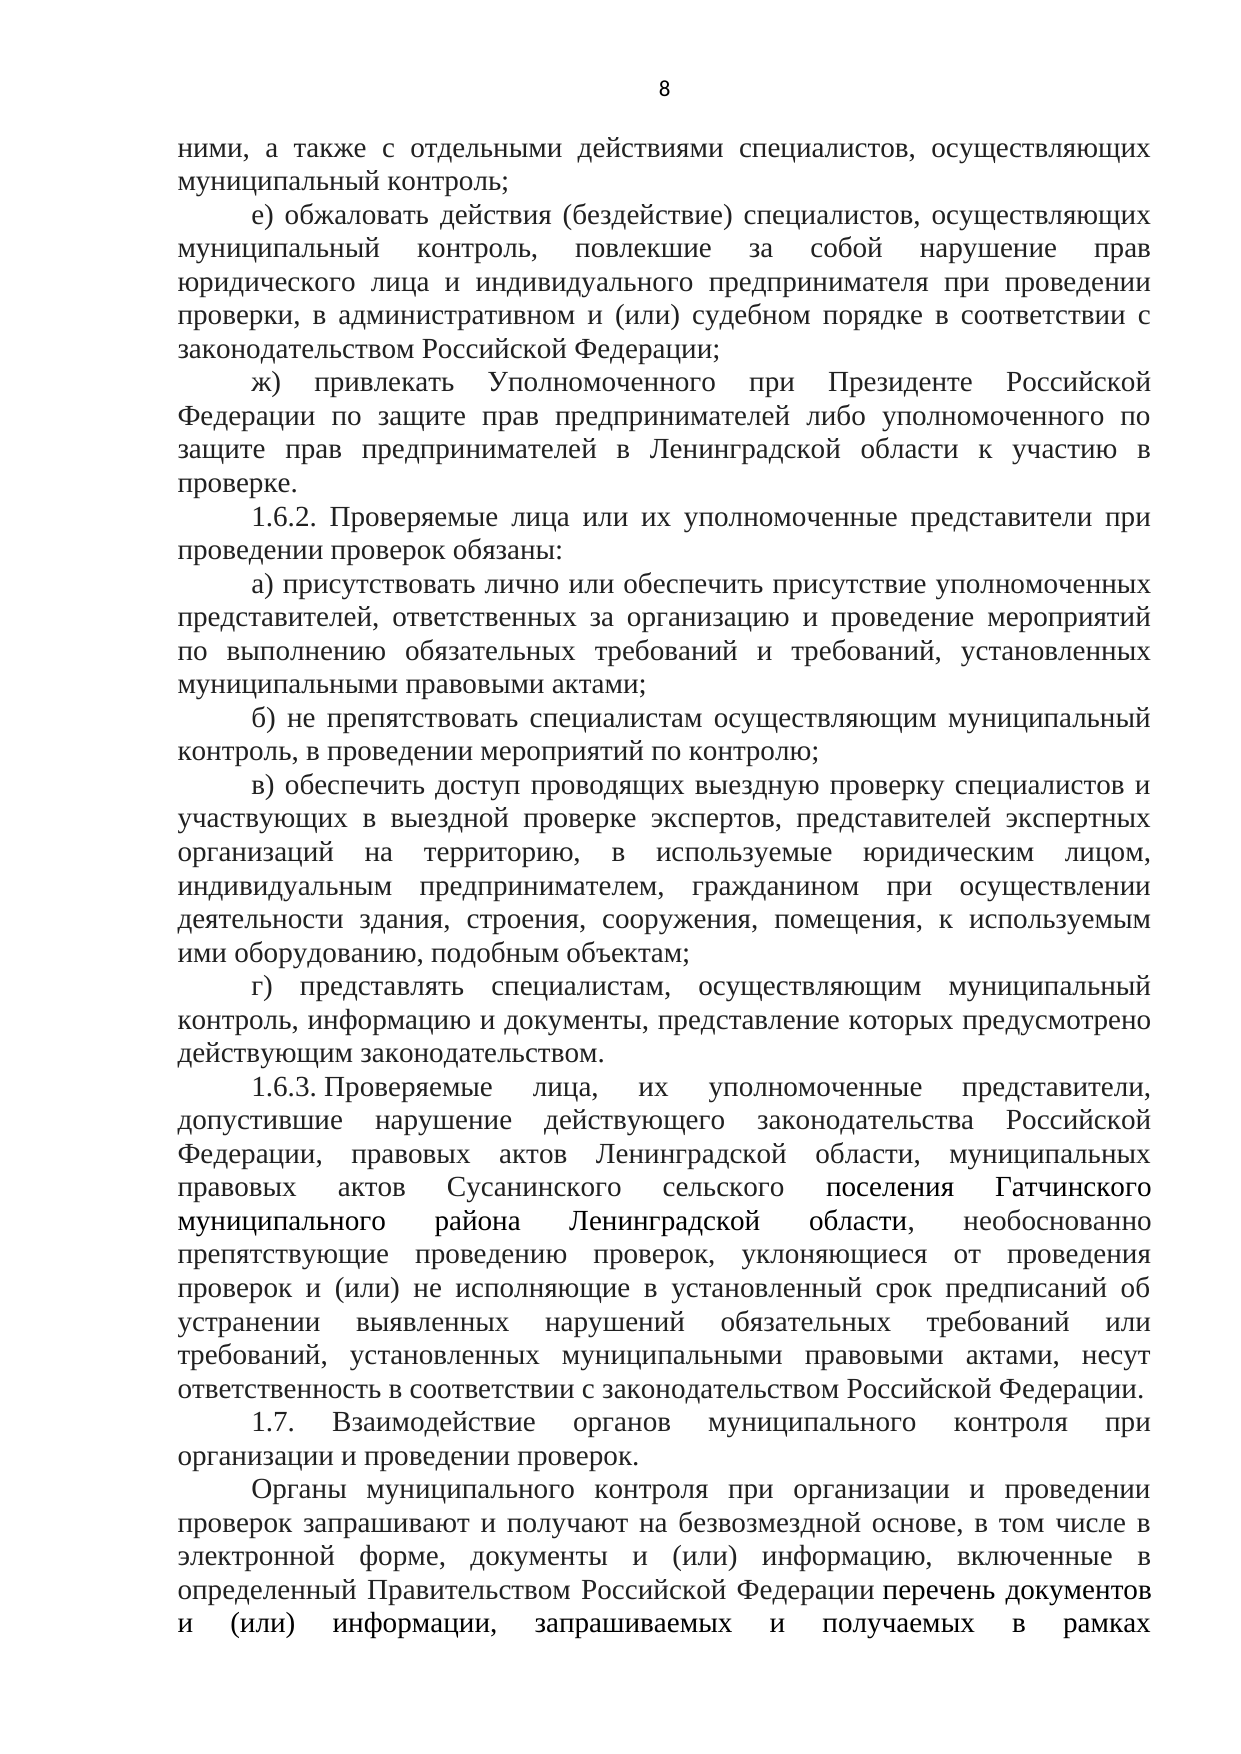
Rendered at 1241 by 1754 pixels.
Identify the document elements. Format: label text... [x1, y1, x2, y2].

text ж) привлекать Уполномоченного при Президенте Российской Федерации по защите прав предпринимателей либо уполномоченного по защите прав предпринимателей в Ленинградской области к участию в проверке. [177, 364, 1152, 499]
text в) обеспечить доступ проводящих выездную проверку специалистов и участвующих в выездной проверке экспертов, представителей экспертных организаций на территорию, в используемые юридическим лицом, индивидуальным предпринимателем, гражданином при осуществлении деятельности здания, строения, сооружения, помещения, к используемым ими оборудованию, подобным объектам; [177, 767, 1152, 968]
text а) присутствовать лично или обеспечить присутствие уполномоченных представителей, ответственных за организацию и проведение мероприятий по выполнению обязательных требований и требований, установленных муниципальными правовыми актами; [177, 566, 1152, 700]
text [177, 1471, 1152, 1639]
text е) обжаловать действия (бездействие) специалистов, осуществляющих муниципальный контроль, повлекшие за собой нарушение прав юридического лица и индивидуального предпринимателя при проведении проверки, в административном и (или) судебном порядке в соответствии с законодательством Российской Федерации; [177, 197, 1152, 364]
text г) представлять специалистам, осуществляющим муниципальный контроль, информацию и документы, представление которых предусмотрено действующим законодательством. [177, 968, 1152, 1069]
text б) не препятствовать специалистам осуществляющим муниципальный контроль, в проведении мероприятий по контролю; [177, 700, 1152, 767]
text 1.7. Взаимодействие органов муниципального контроля при организации и проведении проверок. [177, 1404, 1152, 1471]
text 1.6.2. Проверяемые лица или их уполномоченные представители при проведении проверок обязаны: [177, 499, 1152, 566]
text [177, 130, 1152, 197]
text 1.6.3. Проверяемые лица, их уполномоченные представители, допустившие нарушение действующего законодательства Российской Федерации, правовых актов Ленинградской области, муниципальных правовых актов Сусанинского сельского поселения Гатчинского муниципального района Ленинградской области, необоснованно препятствующие проведению проверок, уклоняющиеся от проведения проверок и (или) не исполняющие в установленный срок предписаний об устранении выявленных нарушений обязательных требований или требований, установленных муниципальными правовыми актами, несут ответственность в соответствии с законодательством Российской Федерации. [177, 1069, 1152, 1404]
